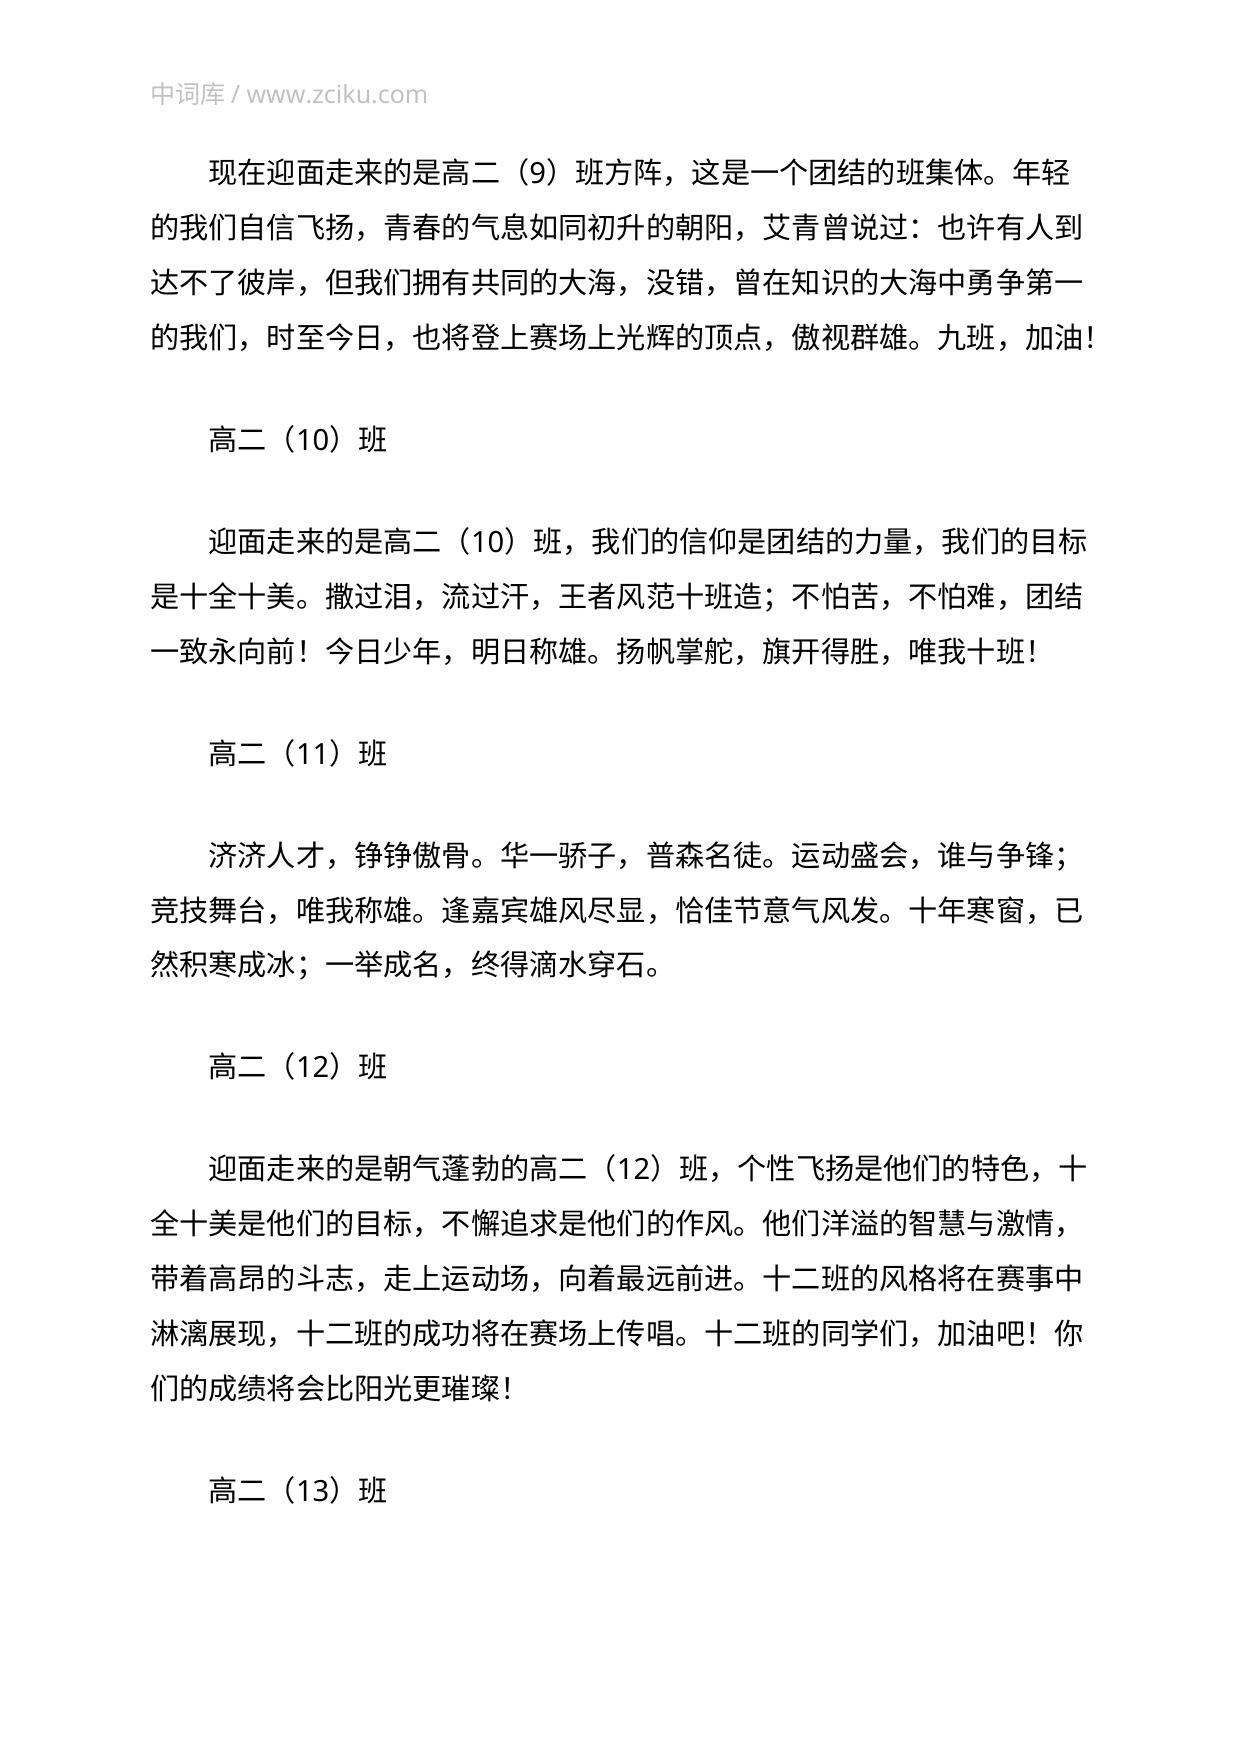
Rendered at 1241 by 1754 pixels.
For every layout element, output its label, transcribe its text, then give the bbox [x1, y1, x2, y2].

text 高二（12）班 [150, 1044, 1090, 1086]
text 现在迎面走来的是高二（9）班方阵，这是一个团结的班集体。年轻的我们自信飞扬，青春的气息如同初升的朝阳，艾青曾说过：也许有人到达不了彼岸，但我们拥有共同的大海，没错，曾在知识的大海中勇争第一的我们，时至今日，也将登上赛场上光辉的顶点，傲视群雄。九班，加油！ [150, 150, 1090, 357]
text 高二（11）班 [150, 730, 1090, 773]
text 迎面走来的是高二（10）班，我们的信仰是团结的力量，我们的目标是十全十美。撒过泪，流过汗，王者风范十班造；不怕苦，不怕难，团结一致永向前！今日少年，明日称雄。扬帆掌舵，旗开得胜，唯我十班！ [150, 518, 1090, 671]
text 迎面走来的是朝气蓬勃的高二（12）班，个性飞扬是他们的特色，十全十美是他们的目标，不懈追求是他们的作风。他们洋溢的智慧与激情，带着高昂的斗志，走上运动场，向着最远前进。十二班的风格将在赛事中淋漓展现，十二班的成功将在赛场上传唱。十二班的同学们，加油吧！你们的成绩将会比阳光更璀璨！ [150, 1146, 1090, 1408]
text 济济人才，铮铮傲骨。华一骄子，普森名徒。运动盛会，谁与争锋；竞技舞台，唯我称雄。逢嘉宾雄风尽显，恰佳节意气风发。十年寒窗，已然积寒成冰；一举成名，终得滴水穿石。 [150, 832, 1090, 984]
text 高二（10）班 [150, 417, 1090, 459]
text 高二（13）班 [150, 1467, 1090, 1509]
